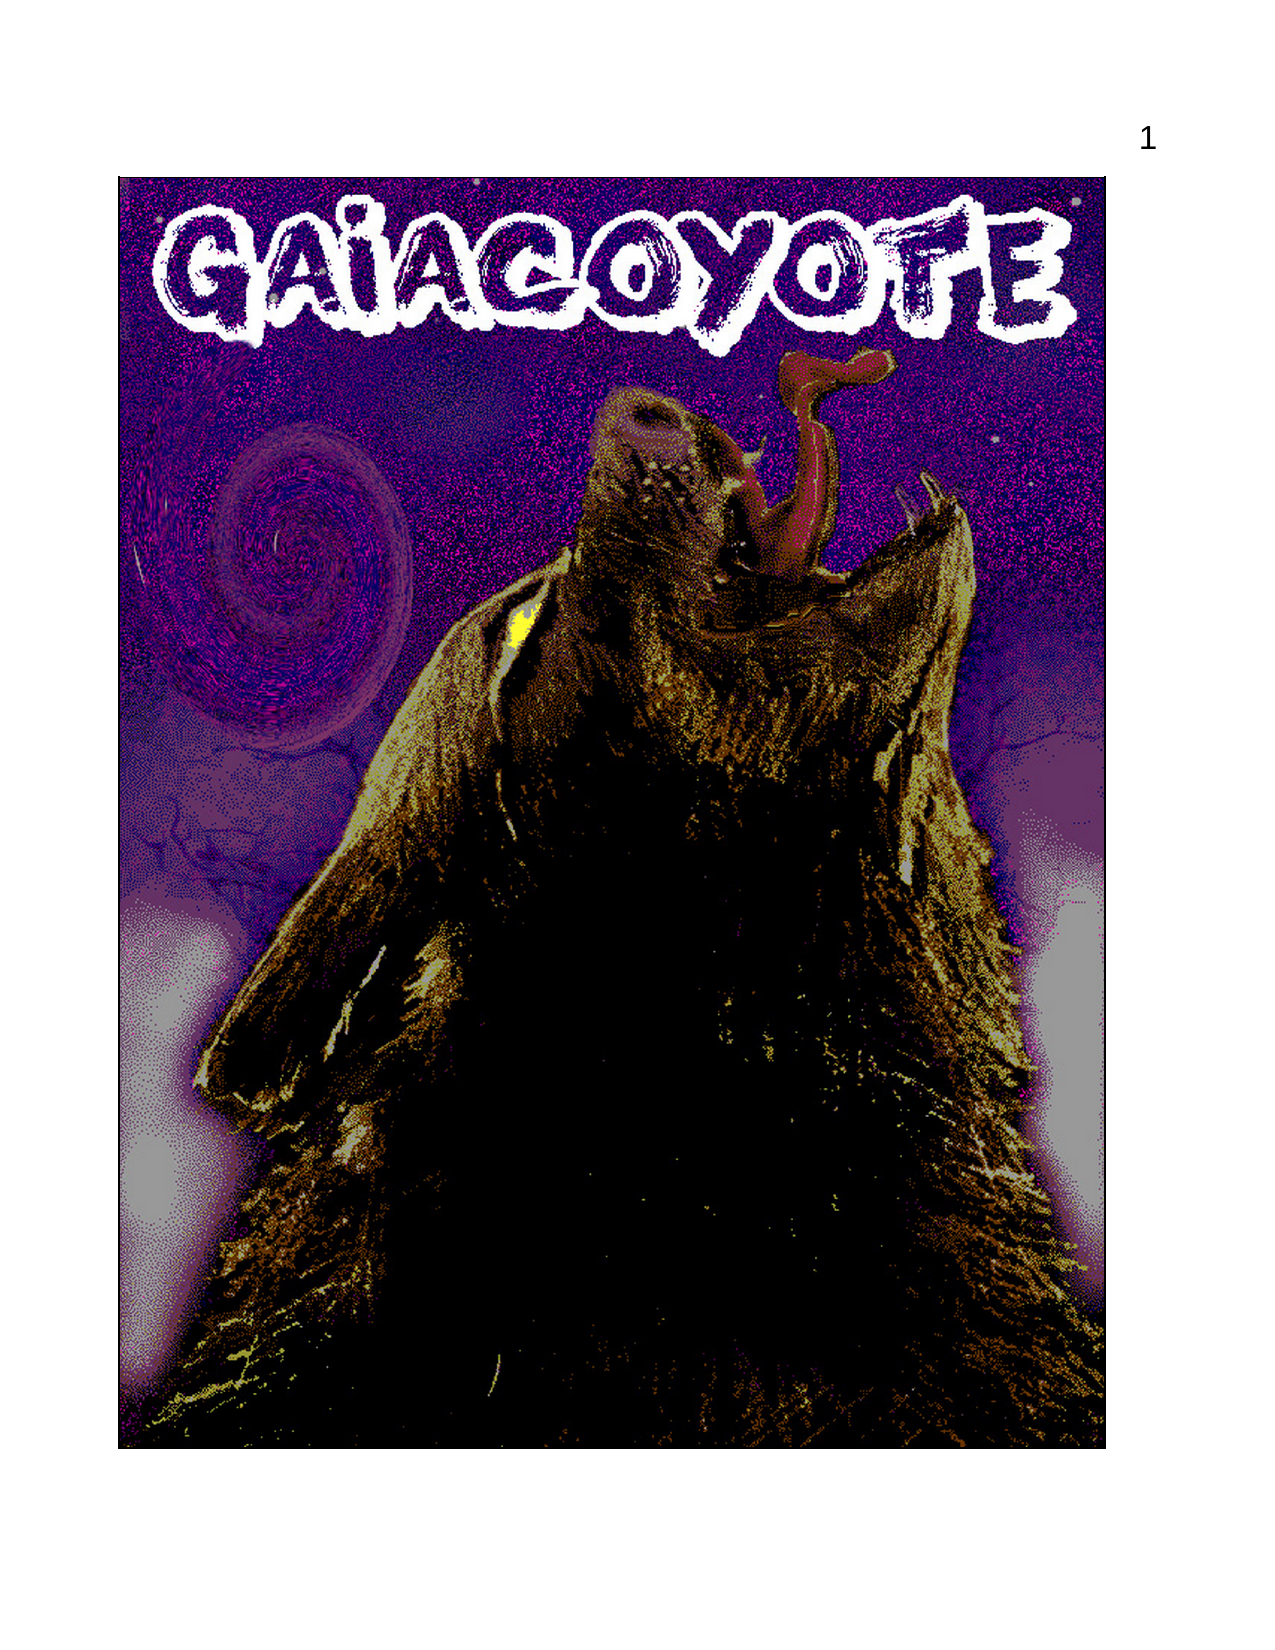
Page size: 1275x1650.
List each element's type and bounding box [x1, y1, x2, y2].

picture [120, 178, 1104, 1447]
